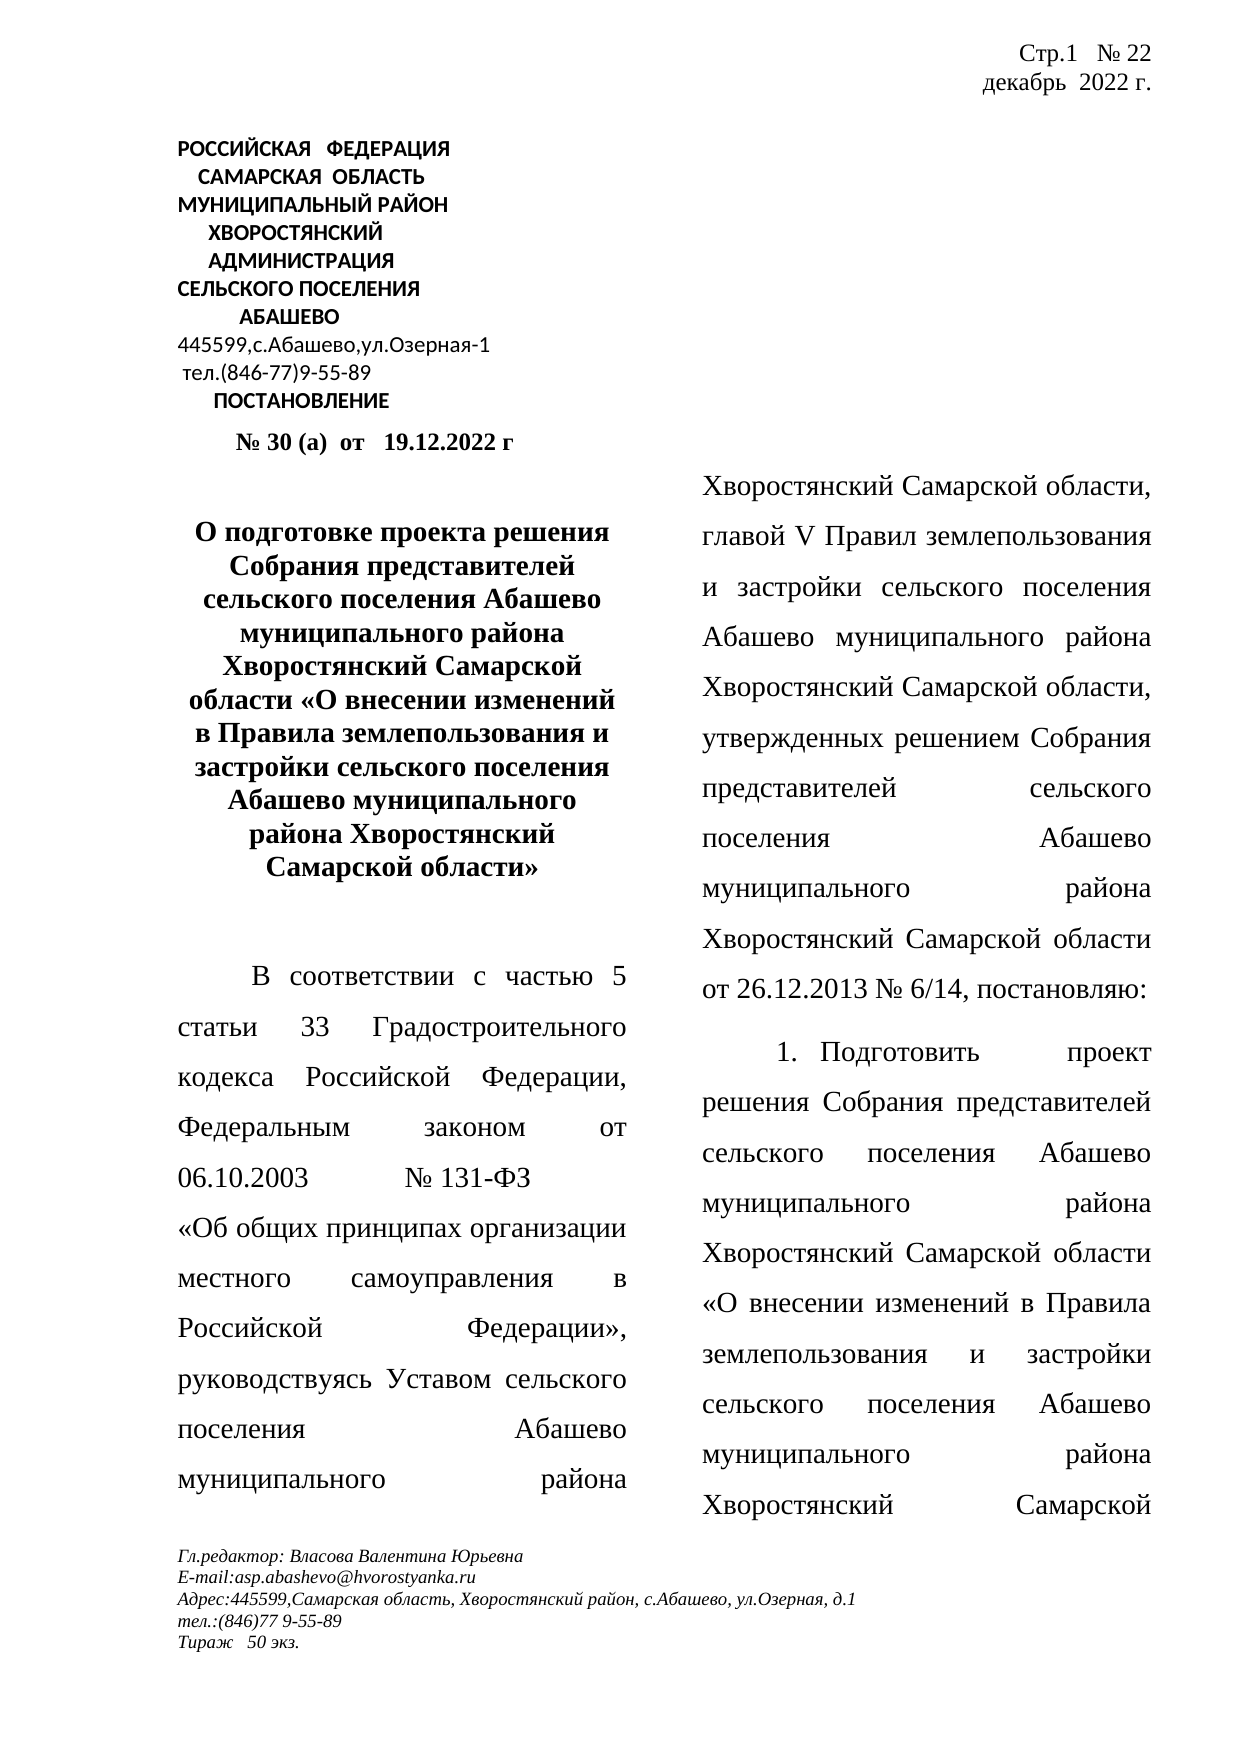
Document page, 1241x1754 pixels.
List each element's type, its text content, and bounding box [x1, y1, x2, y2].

text О подготовке проекта решения Собрания представителей сельского поселения Абашево муниципального района Хворостянский Самарской области «О внесении изменений в Правила землепользования и застройки сельского поселения Абашево муниципального района Хворостянский Самарской области» [177, 514, 627, 883]
text МУНИЦИПАЛЬНЫЙ РАЙОН [177, 190, 1152, 218]
text СЕЛЬСКОГО ПОСЕЛЕНИЯ [177, 274, 1152, 302]
text В соответствии с частью 5 статьи 33 Градостроительного кодекса Российской Федерации, Федеральным законом от 06.10.2003 № 131-ФЗ «Об общих принципах организации местного самоуправления в Российской Федерации», руководствуясь Уставом сельского поселения Абашево муниципального района Хворостянский Самарской области, главой V Правил землепользования и застройки сельского поселения Абашево муниципального района Хворостянский Самарской области, утвержденных решением Собрания представителей сельского поселения Абашево муниципального района Хворостянский Самарской области от 26.12.2013 № 6/14, постановляю: [177, 958, 627, 1495]
text тел.(846-77)9-55-89 [177, 358, 1152, 386]
text ХВОРОСТЯНСКИЙ [177, 218, 1152, 246]
text ПОСТАНОВЛЕНИЕ [177, 386, 1152, 414]
text № 30 (а) от 19.12.2022 г [177, 427, 589, 456]
text В соответствии с частью 5 статьи 33 Градостроительного кодекса Российской Федерации, Федеральным законом от 06.10.2003 № 131-ФЗ «Об общих принципах организации местного самоуправления в Российской Федерации», руководствуясь Уставом сельского поселения Абашево муниципального района Хворостянский Самарской области, главой V Правил землепользования и застройки сельского поселения Абашево муниципального района Хворостянский Самарской области, утвержденных решением Собрания представителей сельского поселения Абашево муниципального района Хворостянский Самарской области от 26.12.2013 № 6/14, постановляю: [702, 468, 1152, 1005]
text САМАРСКАЯ ОБЛАСТЬ [177, 162, 1152, 190]
text АДМИНИСТРАЦИЯ [177, 246, 1152, 274]
text АБАШЕВО [177, 302, 1152, 330]
text РОССИЙСКАЯ ФЕДЕРАЦИЯ [177, 134, 1152, 162]
text 445599,с.Абашево,ул.Озерная-1 [177, 330, 1152, 358]
